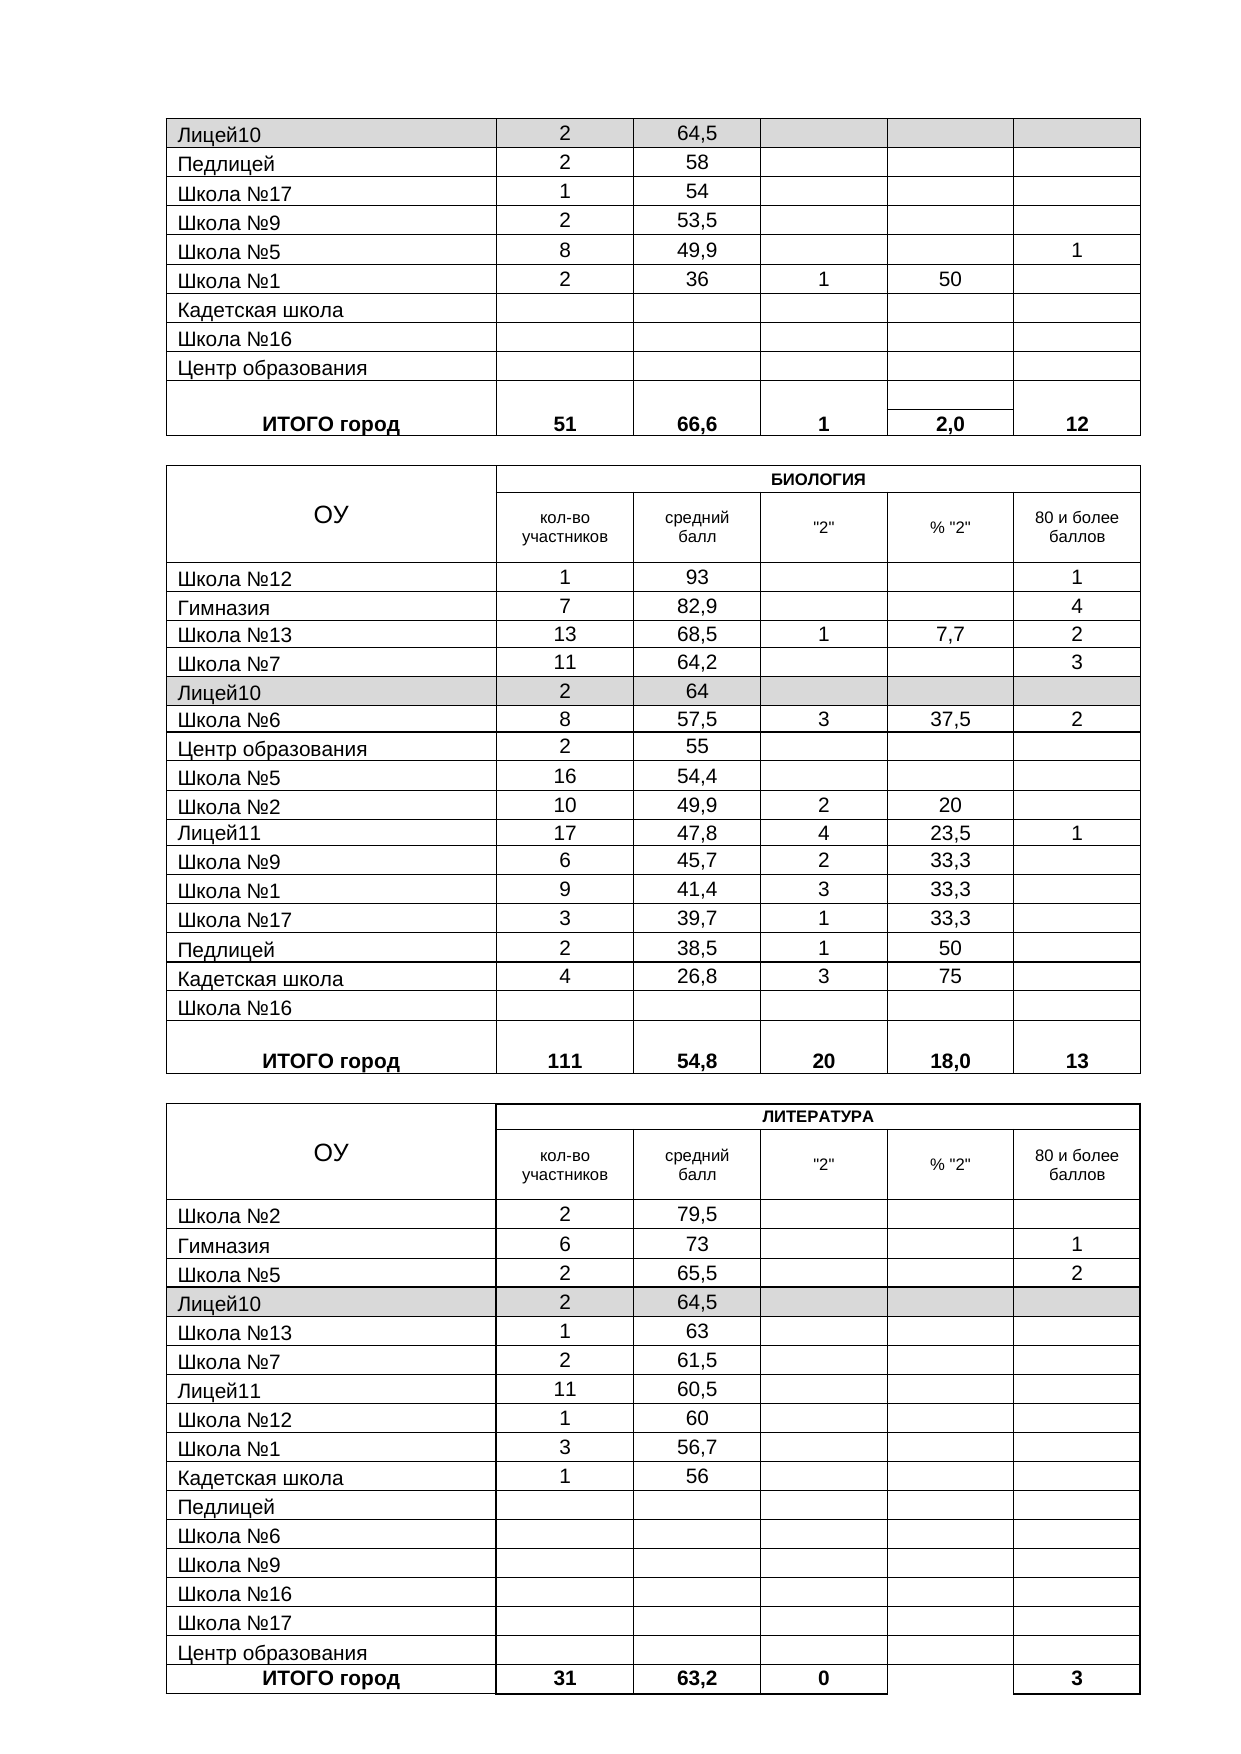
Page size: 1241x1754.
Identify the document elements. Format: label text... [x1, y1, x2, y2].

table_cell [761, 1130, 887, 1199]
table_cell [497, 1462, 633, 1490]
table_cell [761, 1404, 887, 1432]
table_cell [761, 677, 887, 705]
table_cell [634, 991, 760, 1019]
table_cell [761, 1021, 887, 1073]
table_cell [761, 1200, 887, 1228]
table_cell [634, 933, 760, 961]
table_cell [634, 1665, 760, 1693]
table_cell Кадетская школа [167, 294, 496, 322]
table_cell [761, 119, 887, 147]
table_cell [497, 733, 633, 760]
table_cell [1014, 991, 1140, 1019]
table_cell [1014, 177, 1140, 205]
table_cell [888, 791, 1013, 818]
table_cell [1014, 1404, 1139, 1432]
table_cell 51 [497, 381, 633, 435]
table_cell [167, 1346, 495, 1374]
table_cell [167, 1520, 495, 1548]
table_cell 54 [634, 177, 760, 205]
table_cell [888, 148, 1013, 176]
table_cell Школа №12 [167, 563, 496, 591]
table_cell 1 [497, 177, 633, 205]
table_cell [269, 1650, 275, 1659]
table_cell [1014, 294, 1140, 322]
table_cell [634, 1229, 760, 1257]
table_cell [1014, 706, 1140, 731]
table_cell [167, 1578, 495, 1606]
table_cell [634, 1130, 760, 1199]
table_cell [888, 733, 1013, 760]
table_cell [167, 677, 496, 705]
table_cell [497, 352, 633, 380]
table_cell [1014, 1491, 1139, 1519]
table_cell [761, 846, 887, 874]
table_cell Школа №16 [167, 323, 496, 351]
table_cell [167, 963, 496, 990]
table_cell Школа №5 [167, 235, 496, 263]
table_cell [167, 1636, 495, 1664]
table_cell 2 [497, 265, 633, 292]
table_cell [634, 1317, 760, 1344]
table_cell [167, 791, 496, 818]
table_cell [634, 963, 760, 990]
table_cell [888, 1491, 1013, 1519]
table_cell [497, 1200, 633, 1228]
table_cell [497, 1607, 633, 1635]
table_cell Школа №17 [167, 177, 496, 205]
table_cell 1 [761, 381, 887, 435]
table_cell [634, 352, 760, 380]
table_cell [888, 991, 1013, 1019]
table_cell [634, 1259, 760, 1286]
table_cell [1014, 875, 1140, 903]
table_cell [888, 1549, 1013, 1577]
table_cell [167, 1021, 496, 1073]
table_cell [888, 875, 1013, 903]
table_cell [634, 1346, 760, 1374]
table_cell Школа №7 [167, 648, 496, 676]
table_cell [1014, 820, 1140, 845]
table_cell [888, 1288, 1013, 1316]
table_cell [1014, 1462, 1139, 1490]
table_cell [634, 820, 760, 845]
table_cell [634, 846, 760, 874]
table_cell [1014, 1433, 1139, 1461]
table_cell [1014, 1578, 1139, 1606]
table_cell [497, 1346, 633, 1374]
table_cell 2,0 [888, 410, 1013, 435]
table_cell 50 [888, 265, 1013, 292]
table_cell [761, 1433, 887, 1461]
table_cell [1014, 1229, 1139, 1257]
table_cell [761, 177, 887, 205]
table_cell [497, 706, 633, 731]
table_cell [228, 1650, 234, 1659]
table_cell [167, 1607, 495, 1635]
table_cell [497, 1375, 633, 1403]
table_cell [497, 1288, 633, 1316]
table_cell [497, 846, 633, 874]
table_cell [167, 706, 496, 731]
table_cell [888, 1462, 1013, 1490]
table_cell Школа №1 [167, 265, 496, 292]
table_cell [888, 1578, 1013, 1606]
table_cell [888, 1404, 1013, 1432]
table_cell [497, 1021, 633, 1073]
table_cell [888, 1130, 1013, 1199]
table_cell 1 [497, 563, 633, 591]
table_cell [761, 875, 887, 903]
table_header БИОЛОГИЯ [497, 466, 1140, 492]
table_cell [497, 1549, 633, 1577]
table_cell [761, 648, 887, 676]
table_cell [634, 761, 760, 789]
table_cell 2 [1014, 621, 1140, 647]
table_cell [1014, 148, 1140, 176]
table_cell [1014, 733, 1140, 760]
table_cell Центр образования [167, 352, 496, 380]
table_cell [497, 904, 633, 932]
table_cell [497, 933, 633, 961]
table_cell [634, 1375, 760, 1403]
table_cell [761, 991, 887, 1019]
table_cell [1014, 352, 1140, 380]
table_cell средний балл [634, 493, 760, 562]
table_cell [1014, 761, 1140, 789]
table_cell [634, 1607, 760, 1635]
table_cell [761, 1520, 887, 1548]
table_cell [497, 323, 633, 351]
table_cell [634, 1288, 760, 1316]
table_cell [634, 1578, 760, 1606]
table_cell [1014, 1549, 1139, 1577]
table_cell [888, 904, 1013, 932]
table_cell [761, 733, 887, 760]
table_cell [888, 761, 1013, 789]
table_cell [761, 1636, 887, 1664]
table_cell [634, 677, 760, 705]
table_cell 49,9 [634, 235, 760, 263]
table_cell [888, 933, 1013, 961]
table_cell [1014, 119, 1140, 147]
table_cell 1 [761, 265, 887, 292]
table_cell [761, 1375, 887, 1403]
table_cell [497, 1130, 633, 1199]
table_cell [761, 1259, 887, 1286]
table_cell 1 [761, 621, 887, 647]
table_cell 58 [634, 148, 760, 176]
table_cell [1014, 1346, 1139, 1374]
table_cell [888, 592, 1013, 620]
table_cell 7,7 [888, 621, 1013, 647]
table_cell 11 [497, 648, 633, 676]
table_cell 13 [497, 621, 633, 647]
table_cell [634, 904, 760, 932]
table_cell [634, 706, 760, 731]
table_cell [888, 563, 1013, 591]
table_cell [761, 323, 887, 351]
table_cell [888, 294, 1013, 322]
table_cell 12 [1014, 381, 1140, 435]
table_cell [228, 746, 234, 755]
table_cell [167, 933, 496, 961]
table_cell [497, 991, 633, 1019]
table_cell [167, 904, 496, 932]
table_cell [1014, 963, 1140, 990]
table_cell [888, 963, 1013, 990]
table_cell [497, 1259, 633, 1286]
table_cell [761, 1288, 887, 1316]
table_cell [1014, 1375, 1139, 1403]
table_cell 2 [497, 206, 633, 234]
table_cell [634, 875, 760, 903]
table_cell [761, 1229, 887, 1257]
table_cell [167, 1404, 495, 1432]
table_cell [761, 235, 887, 263]
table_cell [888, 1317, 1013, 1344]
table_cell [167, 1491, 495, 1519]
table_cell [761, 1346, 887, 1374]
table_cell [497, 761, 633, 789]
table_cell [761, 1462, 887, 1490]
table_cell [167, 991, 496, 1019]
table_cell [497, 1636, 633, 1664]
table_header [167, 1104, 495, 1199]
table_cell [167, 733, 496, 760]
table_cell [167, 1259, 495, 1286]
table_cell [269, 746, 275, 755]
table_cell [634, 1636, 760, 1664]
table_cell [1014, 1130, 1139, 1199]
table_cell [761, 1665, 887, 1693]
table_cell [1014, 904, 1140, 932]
table_cell [888, 352, 1013, 380]
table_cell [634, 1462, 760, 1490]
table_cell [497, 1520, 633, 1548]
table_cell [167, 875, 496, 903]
table_cell [761, 148, 887, 176]
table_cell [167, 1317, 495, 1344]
table_cell 36 [634, 265, 760, 292]
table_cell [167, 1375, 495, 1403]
table_cell Школа №13 [167, 621, 496, 647]
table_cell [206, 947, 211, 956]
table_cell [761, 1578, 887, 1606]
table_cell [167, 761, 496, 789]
table_cell [761, 592, 887, 620]
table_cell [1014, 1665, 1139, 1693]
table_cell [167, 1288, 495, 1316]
table_cell [497, 294, 633, 322]
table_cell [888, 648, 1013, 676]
table_cell 64,5 [634, 119, 760, 147]
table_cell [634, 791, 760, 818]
table_cell [761, 352, 887, 380]
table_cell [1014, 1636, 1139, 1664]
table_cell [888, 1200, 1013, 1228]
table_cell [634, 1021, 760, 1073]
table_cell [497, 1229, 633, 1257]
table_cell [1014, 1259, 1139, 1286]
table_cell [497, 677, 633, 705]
table_cell 66,6 [634, 381, 760, 435]
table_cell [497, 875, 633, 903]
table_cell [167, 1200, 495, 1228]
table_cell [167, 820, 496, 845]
table_cell 2 [497, 119, 633, 147]
table_cell [634, 323, 760, 351]
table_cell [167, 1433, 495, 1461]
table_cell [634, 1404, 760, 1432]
table_cell % "2" [888, 493, 1013, 562]
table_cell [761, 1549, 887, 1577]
table_cell Педлицей [167, 148, 496, 176]
table_cell 8 [497, 235, 633, 263]
table_cell [888, 206, 1013, 234]
table_cell 7 [497, 592, 633, 620]
table_cell [888, 323, 1013, 351]
table_cell [888, 119, 1013, 147]
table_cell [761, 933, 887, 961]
table_cell 82,9 [634, 592, 760, 620]
table_cell 2 [497, 148, 633, 176]
table_cell кол-во участников [497, 493, 633, 562]
table_cell [634, 294, 760, 322]
table_cell 68,5 [634, 621, 760, 647]
table_cell [888, 381, 1013, 409]
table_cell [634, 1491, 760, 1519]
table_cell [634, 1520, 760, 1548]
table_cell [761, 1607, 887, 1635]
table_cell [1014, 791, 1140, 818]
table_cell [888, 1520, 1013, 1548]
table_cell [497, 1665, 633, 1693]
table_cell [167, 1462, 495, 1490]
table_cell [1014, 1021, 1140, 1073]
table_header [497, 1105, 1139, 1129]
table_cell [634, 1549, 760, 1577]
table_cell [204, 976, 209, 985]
table_cell 1 [1014, 235, 1140, 263]
table_cell [1014, 323, 1140, 351]
table_cell 64,2 [634, 648, 760, 676]
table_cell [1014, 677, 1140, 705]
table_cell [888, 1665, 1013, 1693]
table_cell [888, 235, 1013, 263]
table_cell Гимназия [167, 592, 496, 620]
table_cell [1014, 265, 1140, 292]
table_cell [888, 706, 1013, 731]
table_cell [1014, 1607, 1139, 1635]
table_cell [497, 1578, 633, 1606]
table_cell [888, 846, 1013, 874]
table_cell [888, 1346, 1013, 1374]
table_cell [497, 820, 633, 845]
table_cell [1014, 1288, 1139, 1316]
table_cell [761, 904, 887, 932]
table_cell 93 [634, 563, 760, 591]
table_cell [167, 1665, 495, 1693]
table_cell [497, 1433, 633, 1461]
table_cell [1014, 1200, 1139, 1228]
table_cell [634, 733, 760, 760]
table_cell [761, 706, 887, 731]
table_cell 1 [1014, 563, 1140, 591]
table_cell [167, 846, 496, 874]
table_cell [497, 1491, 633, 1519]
table_cell [761, 563, 887, 591]
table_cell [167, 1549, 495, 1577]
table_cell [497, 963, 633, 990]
table_cell Лицей10 [167, 119, 496, 147]
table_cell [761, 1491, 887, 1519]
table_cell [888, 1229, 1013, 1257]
table_cell ИТОГО город [167, 381, 496, 435]
table_cell 80 и более баллов [1014, 493, 1140, 562]
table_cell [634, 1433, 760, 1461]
table_cell 4 [1014, 592, 1140, 620]
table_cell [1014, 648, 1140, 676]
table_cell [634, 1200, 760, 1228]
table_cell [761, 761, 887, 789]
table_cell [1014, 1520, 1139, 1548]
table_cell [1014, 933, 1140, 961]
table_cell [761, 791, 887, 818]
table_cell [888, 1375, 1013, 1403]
table_cell [888, 177, 1013, 205]
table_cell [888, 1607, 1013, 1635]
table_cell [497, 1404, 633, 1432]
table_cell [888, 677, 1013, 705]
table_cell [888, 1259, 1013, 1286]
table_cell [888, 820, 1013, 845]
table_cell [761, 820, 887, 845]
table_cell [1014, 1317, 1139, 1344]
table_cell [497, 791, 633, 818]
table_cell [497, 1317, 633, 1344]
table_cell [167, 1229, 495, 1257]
table_cell "2" [761, 493, 887, 562]
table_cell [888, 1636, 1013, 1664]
table_cell [1014, 206, 1140, 234]
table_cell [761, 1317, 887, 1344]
table_header ОУ [167, 466, 496, 562]
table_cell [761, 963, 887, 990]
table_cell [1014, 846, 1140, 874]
table_cell [761, 294, 887, 322]
table_cell Школа №9 [167, 206, 496, 234]
table_cell 53,5 [634, 206, 760, 234]
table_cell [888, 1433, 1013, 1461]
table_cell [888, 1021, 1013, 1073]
table_cell [761, 206, 887, 234]
